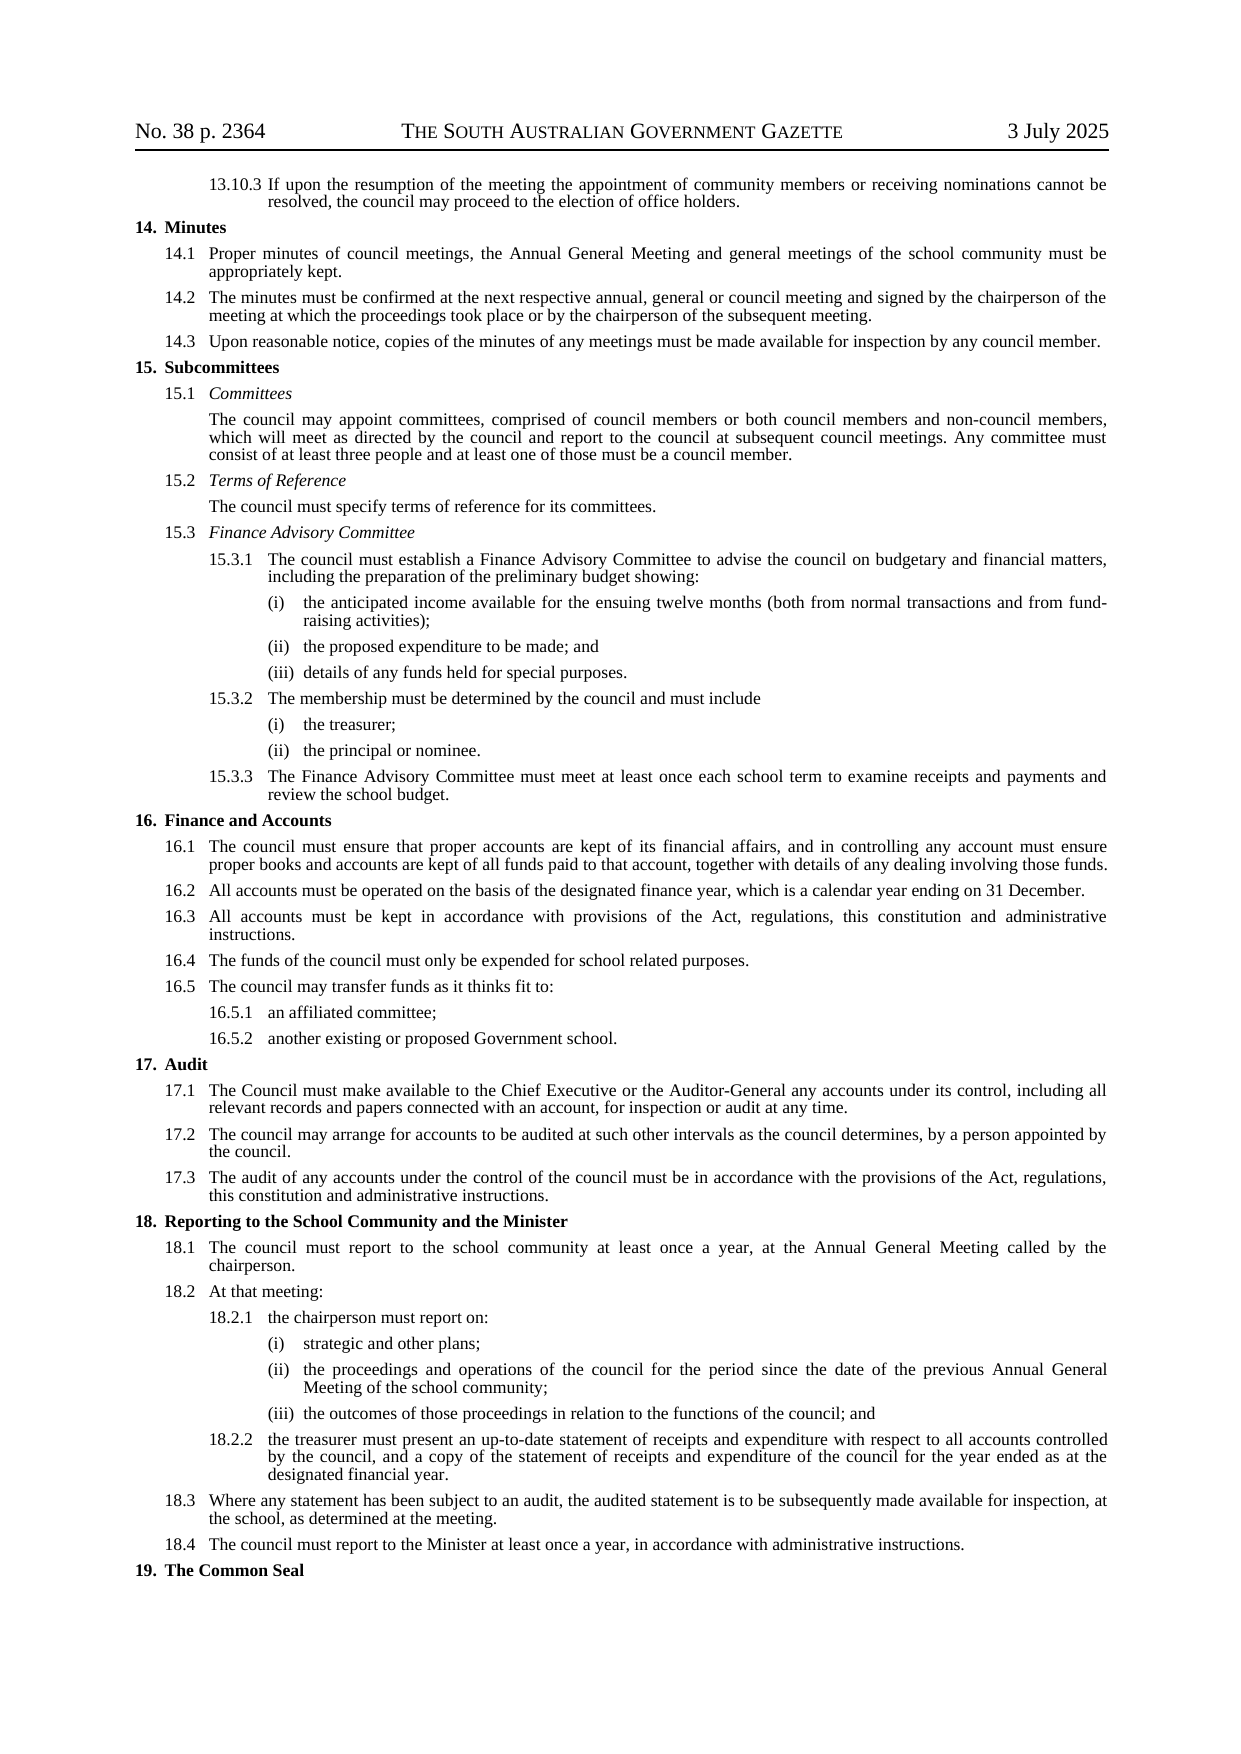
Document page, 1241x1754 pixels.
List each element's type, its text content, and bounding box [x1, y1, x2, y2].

text 14. Minutes [135, 219, 1109, 237]
text 15.3.1 The council must establish a Finance Advisory Committee to advise the council on budgetary and financial matters, including the preparation of the preliminary budget showing: [208, 551, 1109, 586]
text 16.5.1 an affiliated committee; [208, 1004, 1109, 1022]
text 18.1 The council must report to the school community at least once a year, at the Annual General Meeting called by the chairperson. [164, 1239, 1109, 1275]
text 18.2.2 the treasurer must present an up-to-date statement of receipts and expenditure with respect to all accounts controlled by the council, and a copy of the statement of receipts and expenditure of the council for the year ended as at the designated financial year. [208, 1431, 1109, 1484]
text 16.3 All accounts must be kept in accordance with provisions of the Act, regulations, this constitution and administrative instructions. [164, 908, 1109, 943]
text 15. Subcommittees [135, 359, 1109, 377]
text The council may appoint committees, comprised of council members or both council members and non-council members, which will meet as directed by the council and report to the council at subsequent council meetings. Any committee must consist of at least three people and at least one of those must be a council member. [208, 411, 1109, 464]
text 18. Reporting to the School Community and the Minister [135, 1213, 1109, 1231]
text 15.2 Terms of Reference [164, 473, 1109, 490]
text 16.5 The council may transfer funds as it thinks fit to: [164, 978, 1109, 996]
text (i) the treasurer; [268, 716, 1109, 734]
text 15.1 Committees [164, 385, 1109, 403]
text 16. Finance and Accounts [135, 812, 1109, 830]
text 15.3.3 The Finance Advisory Committee must meet at least once each school term to examine receipts and payments and review the school budget. [208, 768, 1109, 804]
text 13.10.3 If upon the resumption of the meeting the appointment of community members or receiving nominations cannot be resolved, the council may proceed to the election of office holders. [208, 176, 1109, 211]
text 19. The Common Seal [135, 1562, 1109, 1580]
text 16.4 The funds of the council must only be expended for school related purposes. [164, 952, 1109, 969]
text (iii) the outcomes of those proceedings in relation to the functions of the council; and [268, 1405, 1109, 1423]
text 16.5.2 another existing or proposed Government school. [208, 1030, 1109, 1048]
text 17.2 The council may arrange for accounts to be audited at such other intervals as the council determines, by a person appointed by the council. [164, 1126, 1109, 1161]
text 15.3.2 The membership must be determined by the council and must include [208, 690, 1109, 708]
text (ii) the principal or nominee. [268, 742, 1109, 760]
text (iii) details of any funds held for special purposes. [268, 664, 1109, 682]
text (i) strategic and other plans; [268, 1335, 1109, 1353]
text (ii) the proposed expenditure to be made; and [268, 638, 1109, 656]
text 14.3 Upon reasonable notice, copies of the minutes of any meetings must be made available for inspection by any council member. [164, 333, 1109, 351]
text 16.1 The council must ensure that proper accounts are kept of its financial affairs, and in controlling any account must ensure proper books and accounts are kept of all funds paid to that account, together with details of any dealing involving those funds. [164, 838, 1109, 874]
text 15.3 Finance Advisory Committee [164, 525, 1109, 542]
text 17.3 The audit of any accounts under the control of the council must be in accordance with the provisions of the Act, regulations, this constitution and administrative instructions. [164, 1169, 1109, 1205]
text 18.2.1 the chairperson must report on: [208, 1309, 1109, 1327]
text 18.4 The council must report to the Minister at least once a year, in accordance with administrative instructions. [164, 1536, 1109, 1554]
text 16.2 All accounts must be operated on the basis of the designated finance year, which is a calendar year ending on 31 December. [164, 882, 1109, 900]
text 14.2 The minutes must be confirmed at the next respective annual, general or council meeting and signed by the chairperson of the meeting at which the proceedings took place or by the chairperson of the subsequent meeting. [164, 289, 1109, 325]
text 17. Audit [135, 1056, 1109, 1074]
text The council must specify terms of reference for its committees. [208, 499, 1109, 516]
text 17.1 The Council must make available to the Chief Executive or the Auditor-General any accounts under its control, including all relevant records and papers connected with an account, for inspection or audit at any time. [164, 1082, 1109, 1117]
text 18.2 At that meeting: [164, 1283, 1109, 1301]
text (ii) the proceedings and operations of the council for the period since the date of the previous Annual General Meeting of the school community; [268, 1361, 1109, 1397]
text 18.3 Where any statement has been subject to an audit, the audited statement is to be subsequently made available for inspection, at the school, as determined at the meeting. [164, 1492, 1109, 1528]
text (i) the anticipated income available for the ensuing twelve months (both from normal transactions and from fund-raising activities); [268, 594, 1109, 630]
text 14.1 Proper minutes of council meetings, the Annual General Meeting and general meetings of the school community must be appropriately kept. [164, 246, 1109, 281]
